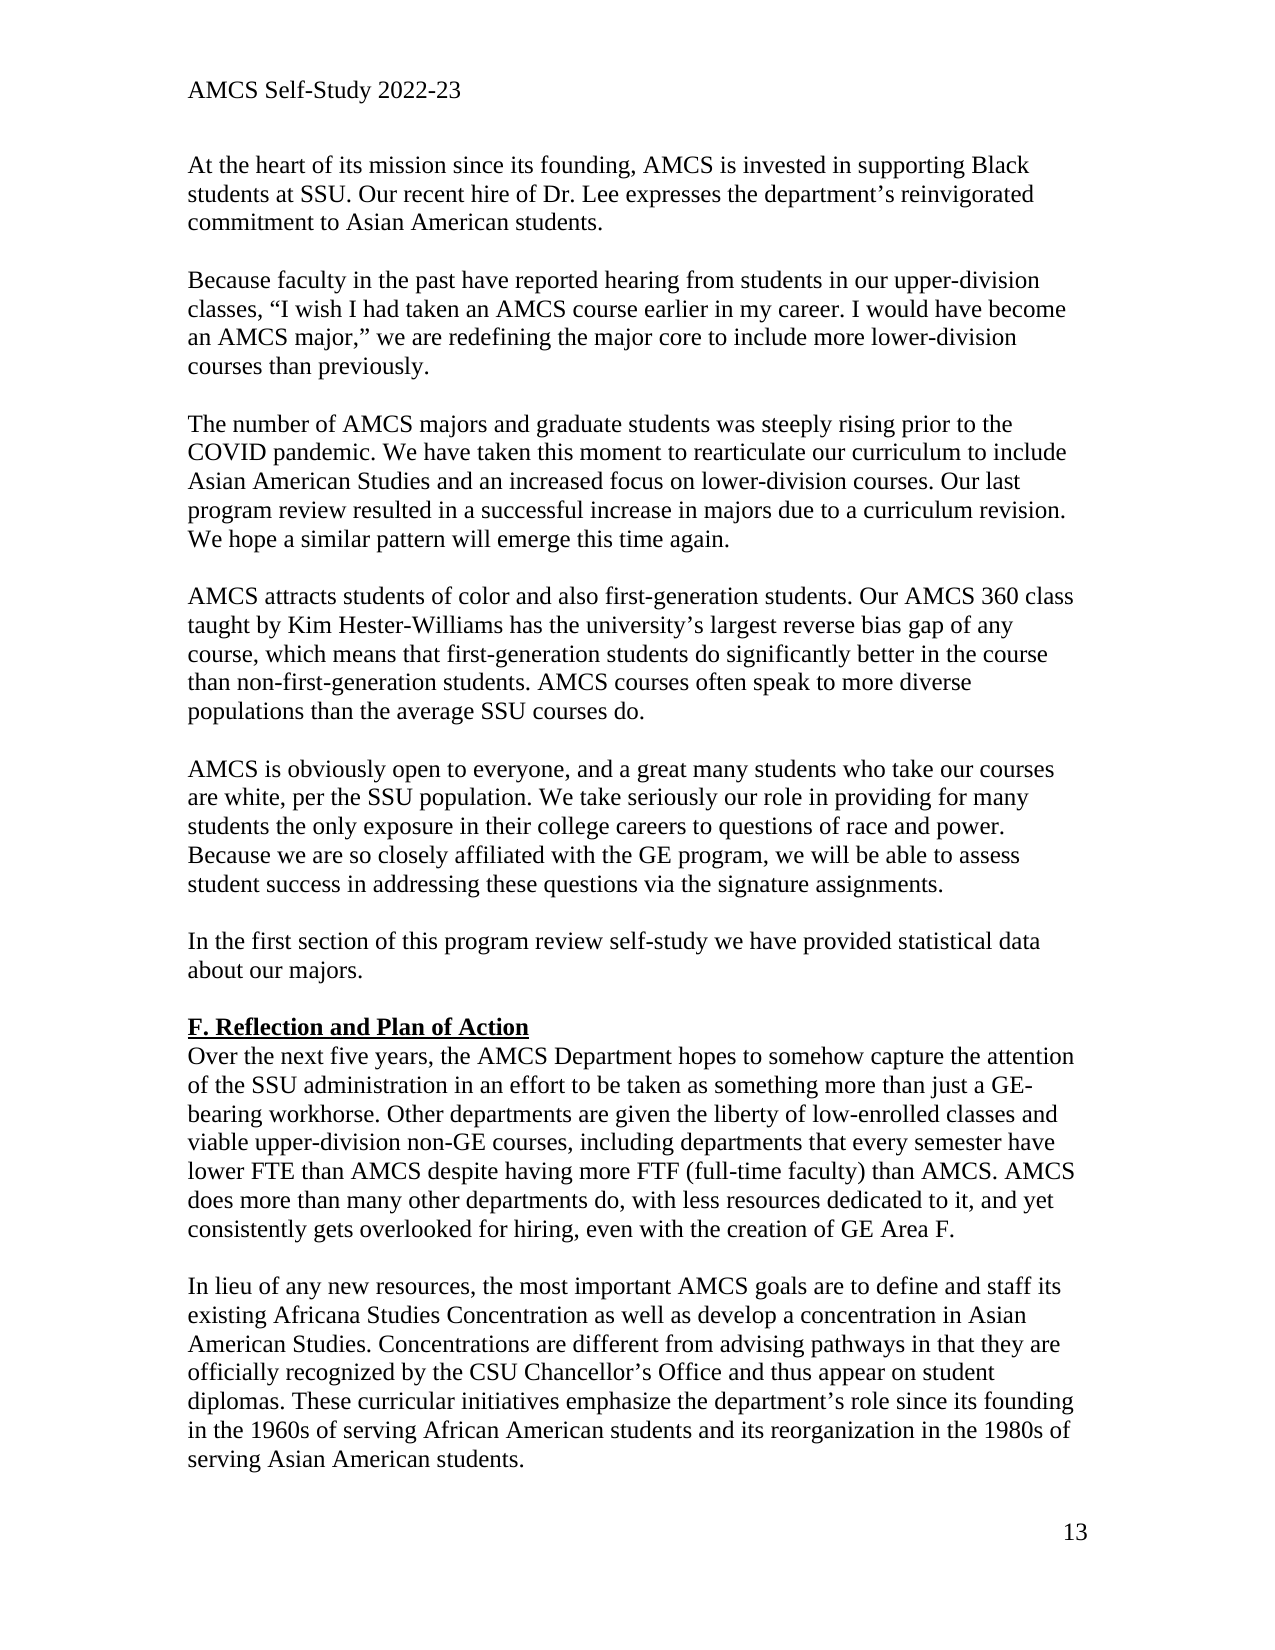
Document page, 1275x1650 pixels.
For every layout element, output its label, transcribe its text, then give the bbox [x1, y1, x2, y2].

text In the first section of this program review self-study we have provided statistical data about our majors. [187, 926, 1087, 984]
text F. Reflection and Plan of Action [187, 1012, 1087, 1041]
text Over the next five years, the AMCS Department hopes to somehow capture the attention of the SSU administration in an effort to be taken as something more than just a GE-bearing workhorse. Other departments are given the liberty of low-enrolled classes and viable upper-division non-GE courses, including departments that every semester have lower FTE than AMCS despite having more FTF (full-time faculty) than AMCS. AMCS does more than many other departments do, with less resources dedicated to it, and yet consistently gets overlooked for hiring, even with the creation of GE Area F. [187, 1041, 1087, 1242]
text At the heart of its mission since its founding, AMCS is invested in supporting Black students at SSU. Our recent hire of Dr. Lee expresses the department’s reinvigorated commitment to Asian American students. [187, 150, 1087, 236]
text AMCS is obviously open to everyone, and a great many students who take our courses are white, per the SSU population. We take seriously our role in providing for many students the only exposure in their college careers to questions of race and power. Because we are so closely affiliated with the GE program, we will be able to assess student success in addressing these questions via the signature assignments. [187, 754, 1087, 897]
text The number of AMCS majors and graduate students was steeply rising prior to the COVID pandemic. We have taken this moment to rearticulate our curriculum to include Asian American Studies and an increased focus on lower-division courses. Our last program review resulted in a successful increase in majors due to a curriculum revision. We hope a similar pattern will emerge this time again. [187, 409, 1087, 552]
text In lieu of any new resources, the most important AMCS goals are to define and staff its existing Africana Studies Concentration as well as develop a concentration in Asian American Studies. Concentrations are different from advising pathways in that they are officially recognized by the CSU Chancellor’s Office and thus appear on student diplomas. These curricular initiatives emphasize the department’s role since its founding in the 1960s of serving African American students and its reorganization in the 1980s of serving Asian American students. [187, 1271, 1087, 1472]
text AMCS attracts students of color and also first-generation students. Our AMCS 360 class taught by Kim Hester-Williams has the university’s largest reverse bias gap of any course, which means that first-generation students do significantly better in the course than non-first-generation students. AMCS courses often speak to more diverse populations than the average SSU courses do. [187, 581, 1087, 725]
text Because faculty in the past have reported hearing from students in our upper-division classes, “I wish I had taken an AMCS course earlier in my career. I would have become an AMCS major,” we are redefining the major core to include more lower-division courses than previously. [187, 265, 1087, 380]
